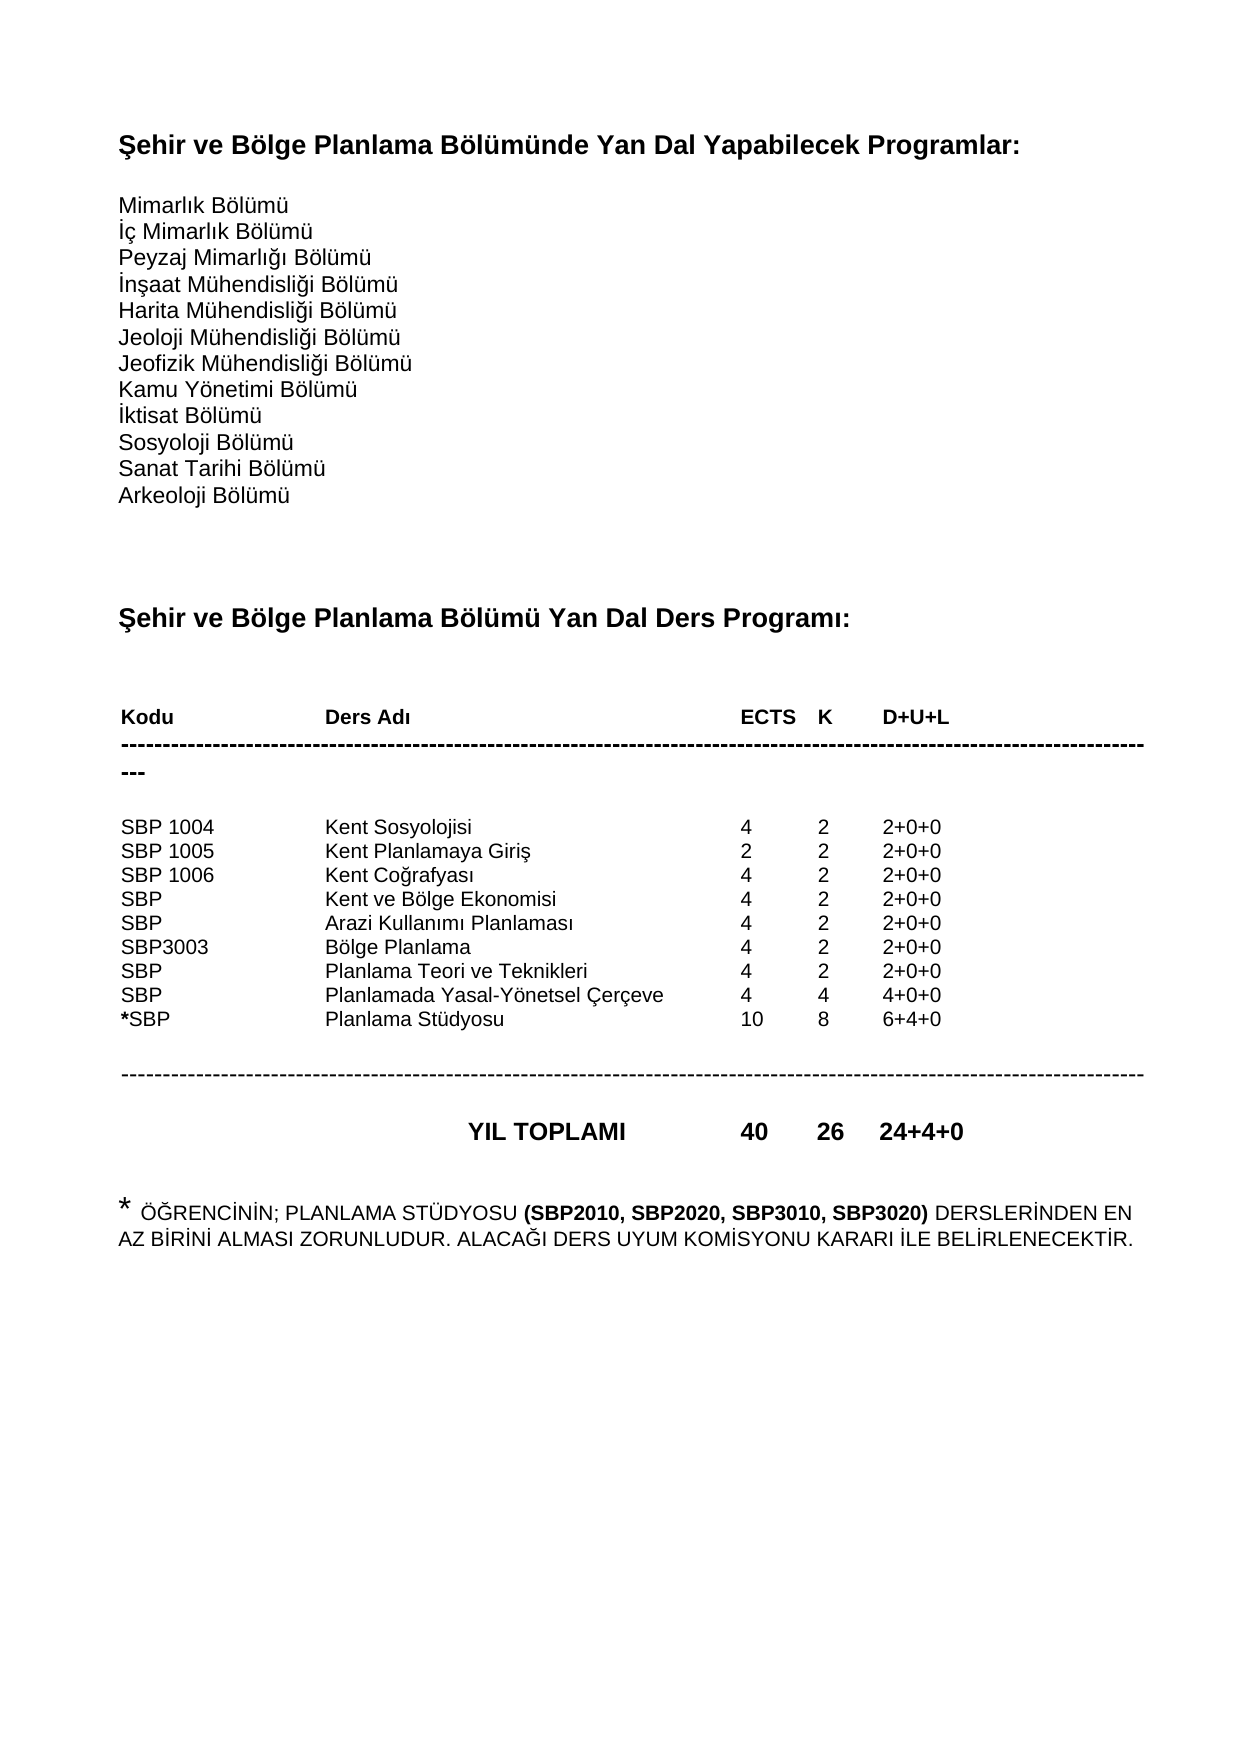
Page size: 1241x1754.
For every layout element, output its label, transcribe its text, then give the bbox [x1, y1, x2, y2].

text Jeoloji Mühendisliği Bölümü [118, 323, 1152, 350]
text Kodu Ders Adı ECTS K D+U+L [121, 704, 1152, 728]
text SBP Kent ve Bölge Ekonomisi 4 2 2+0+0 [121, 887, 1152, 911]
text İnşaat Mühendisliği Bölümü [118, 271, 1152, 297]
text SBP Arazi Kullanımı Planlaması 4 2 2+0+0 [121, 911, 1152, 934]
text SBP Planlama Teori ve Teknikleri 4 2 2+0+0 [121, 958, 1152, 982]
text SBP3003 Bölge Planlama 4 2 2+0+0 [121, 934, 1152, 958]
text Jeofizik Mühendisliği Bölümü [118, 350, 1152, 376]
text Şehir ve Bölge Planlama Bölümünde Yan Dal Yapabilecek Programlar: [118, 129, 1152, 160]
text Harita Mühendisliği Bölümü [118, 297, 1152, 323]
text Sosyoloji Bölümü [118, 429, 1152, 455]
text YIL TOPLAMI 40 26 24+4+0 [121, 1117, 1152, 1145]
text İktisat Bölümü [118, 402, 1152, 429]
text SBP 1004 Kent Sosyolojisi 4 2 2+0+0 [121, 815, 1152, 839]
text Mimarlık Bölümü [118, 192, 1152, 218]
text Sanat Tarihi Bölümü [118, 455, 1152, 482]
text Arkeoloji Bölümü [118, 482, 1152, 508]
text * ÖĞRENCİNİN; PLANLAMA STÜDYOSU (SBP2010, SBP2020, SBP3010, SBP3020) DERSLERİNDEN EN AZ BİRİNİ ALMASI ZORUNLUDUR. ALACAĞI DERS UYUM KOMİSYONU KARARI İLE BELİRLENECEKTİR. [118, 1188, 1152, 1251]
text *SBP Planlama Stüdyosu 10 8 6+4+0 [121, 1006, 1152, 1030]
text Şehir ve Bölge Planlama Bölümü Yan Dal Ders Programı: [118, 602, 1152, 633]
text SBP Planlamada Yasal-Yönetsel Çerçeve 4 4 4+0+0 [121, 982, 1152, 1006]
text Peyzaj Mimarlığı Bölümü [118, 244, 1152, 271]
text Kamu Yönetimi Bölümü [118, 376, 1152, 402]
text SBP 1005 Kent Planlamaya Giriş 2 2 2+0+0 [121, 839, 1152, 863]
text İç Mimarlık Bölümü [118, 218, 1152, 244]
text --------------------------------------------------------------------------------------------------------------------------- [121, 1059, 1152, 1088]
text SBP 1006 Kent Coğrafyası 4 2 2+0+0 [121, 863, 1152, 887]
text ------------------------------------------------------------------------------------------------------------------------------ [121, 728, 1152, 786]
